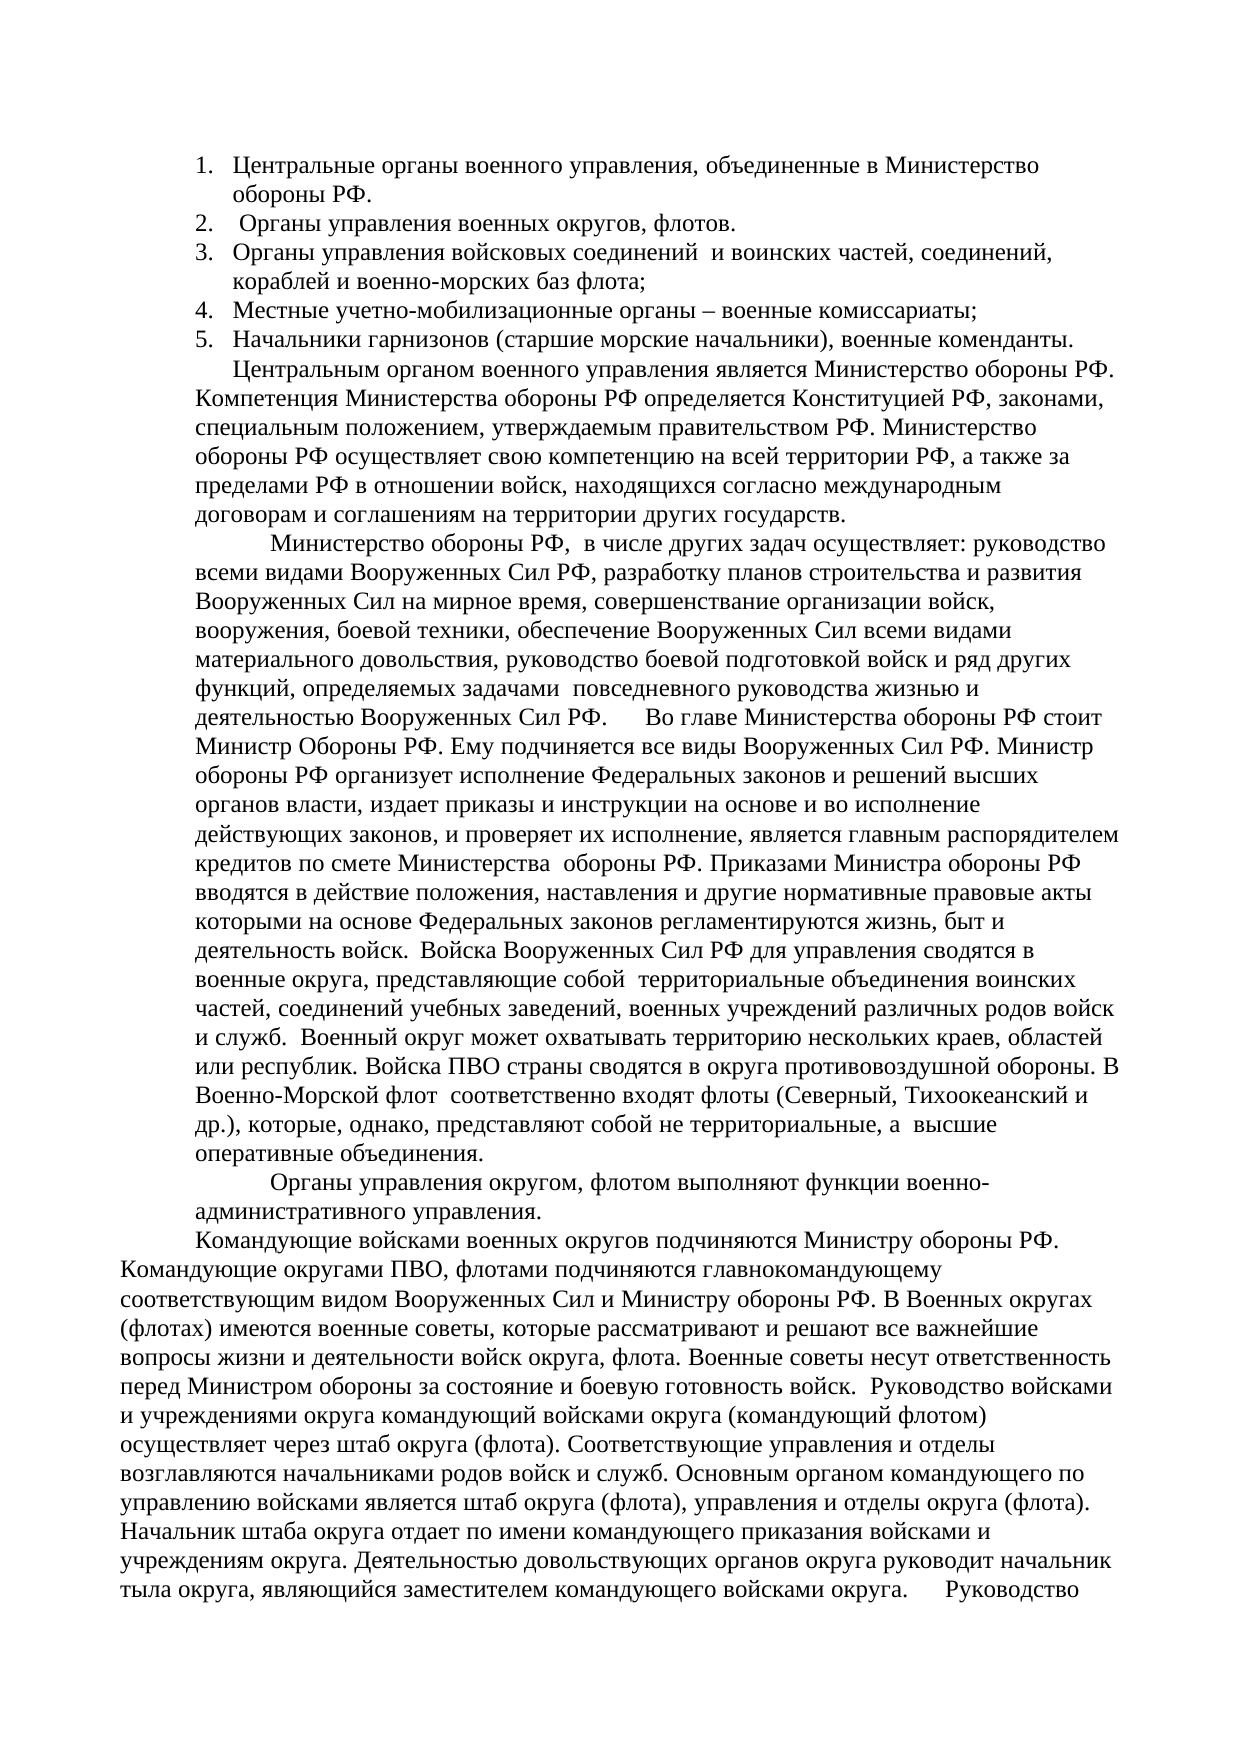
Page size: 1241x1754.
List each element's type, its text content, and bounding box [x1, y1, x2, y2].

list Центральные органы военного управления, объединенные в Министерство обороны РФ. [195, 150, 1120, 208]
list Органы управления военных округов, флотов. [195, 208, 1120, 237]
list Органы управления войсковых соединений и воинских частей, соединений, кораблей и военно-морских баз флота; [195, 237, 1120, 295]
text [120, 1225, 1120, 1603]
list Местные учетно-мобилизационные органы – военные комиссариаты; [195, 295, 1120, 324]
list Начальники гарнизонов (старшие морские начальники), военные коменданты. [195, 324, 1120, 353]
text Центральным органом военного управления является Министерство обороны РФ. Компетенция Министерства обороны РФ определяется Конституцией РФ, законами, специальным положением, утверждаемым правительством РФ. Министерство обороны РФ осуществляет свою компетенцию на всей территории РФ, а также за пределами РФ в отношении войск, находящихся согласно международным договорам и соглашениям на территории других государств. [195, 353, 1120, 528]
text Органы управления округом, флотом выполняют функции военно-административного управления. [195, 1167, 1120, 1225]
text Министерство обороны РФ, в числе других задач осуществляет: руководство всеми видами Вооруженных Сил РФ, разработку планов строительства и развития Вооруженных Сил на мирное время, совершенствание организации войск, вооружения, боевой техники, обеспечение Вооруженных Сил всеми видами материального довольствия, руководство боевой подготовкой войск и ряд других функций, определяемых задачами повседневного руководства жизнью и деятельностью Вооруженных Сил РФ. Во главе Министерства обороны РФ стоит Министр Обороны РФ. Ему подчиняется все виды Вооруженных Сил РФ. Министр обороны РФ организует исполнение Федеральных законов и решений высших органов власти, издает приказы и инструкции на основе и во исполнение действующих законов, и проверяет их исполнение, является главным распорядителем кредитов по смете Министерства обороны РФ. Приказами Министра обороны РФ вводятся в действие положения, наставления и другие нормативные правовые акты которыми на основе Федеральных законов регламентируются жизнь, быт и деятельность войск. Войска Вооруженных Сил РФ для управления сводятся в военные округа, представляющие собой территориальные объединения воинских частей, соединений учебных заведений, военных учреждений различных родов войск и служб. Военный округ может охватывать территорию нескольких краев, областей или республик. Войска ПВО страны сводятся в округа противовоздушной обороны. В Военно-Морской флот соответственно входят флоты (Северный, Тихоокеанский и др.), которые, однако, представляют собой не территориальные, а высшие оперативные объединения. [195, 528, 1120, 1167]
